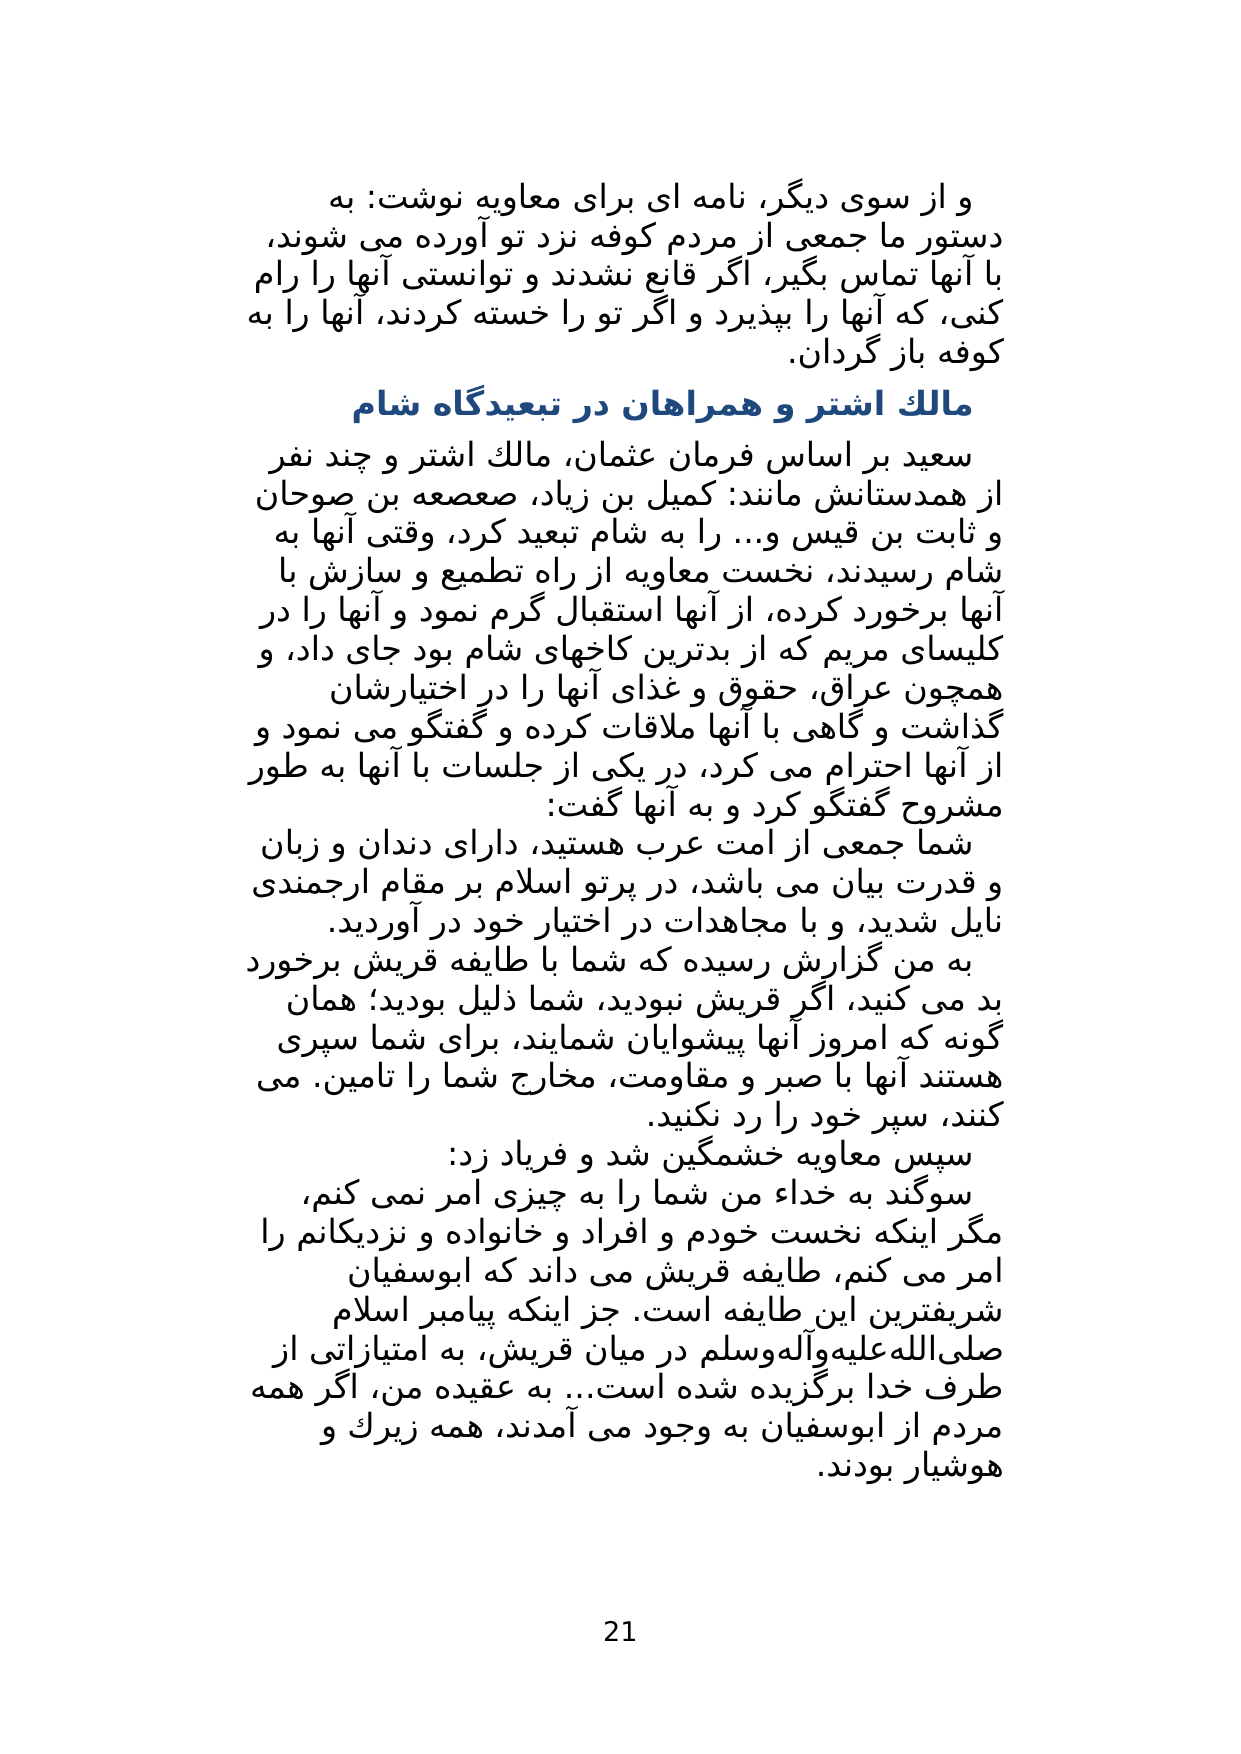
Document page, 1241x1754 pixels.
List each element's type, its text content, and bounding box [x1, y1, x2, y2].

text سعید بر اساس فرمان عثمان، مالك اشتر و چند نفر از همدستانش مانند: كمیل بن زیاد، صعصعه بن صوحان و ثابت بن قیس و... را به شام تبعید كرد، وقتى آنها به شام رسیدند، نخست معاویه از راه تطمیع و سازش با آنها برخورد كرده، از آنها استقبال گرم نمود و آنها را در كلیساى مریم كه از بدترین كاخهاى شام بود جاى داد، و همچون عراق، حقوق و غذاى آنها را در اختیارشان گذاشت و گاهى با آنها ملاقات كرده و گفتگو مى نمود و از آنها احترام مى كرد، در یكى از جلسات با آنها به طور مشروح گفتگو كرد و به آنها گفت: [236, 435, 1004, 824]
text سوگند به خداء من شما را به چیزى امر نمى كنم، مگر اینكه نخست خودم و افراد و خانواده و نزدیكانم را امر مى كنم، طایفه قریش مى داند كه ابوسفیان شریفترین این طایفه است. جز اینكه پیامبر اسلام صلى‌الله‌عليه‌وآله‌وسلم در میان قریش، به امتیازاتى از طرف خدا برگزیده شده است... به عقیده من، اگر همه مردم از ابوسفیان به وجود مى آمدند، همه زیرك و هوشیار بودند. [236, 1173, 1004, 1484]
text و از سوى دیگر، نامه اى براى معاویه نوشت: به دستور ما جمعى از مردم كوفه نزد تو آورده مى شوند، با آنها تماس بگیر، اگر قانع نشدند و توانستى آنها را رام كنى، كه آنها را بپذیرد و اگر تو را خسته كردند، آنها را به كوفه باز گردان. [236, 177, 1004, 371]
text شما جمعى از امت عرب هستید، داراى دندان و زبان و قدرت بیان مى باشد، در پرتو اسلام بر مقام ارجمندى نایل شدید، و با مجاهدات در اختیار خود در آوردید. [236, 824, 1004, 940]
text به من گزارش رسیده كه شما با طایفه قریش برخورد بد مى كنید، اگر قریش نبودید، شما ذلیل بودید؛ همان گونه كه امروز آنها پیشوایان شمایند، براى شما سپرى هستند آنها با صبر و مقاومت، مخارج شما را تامین. مى كنند، سپر خود را رد نكنید. [236, 940, 1004, 1135]
subtitle مالك اشتر و همراهان در تبعیدگاه شام [236, 384, 1004, 423]
text سپس معاویه خشمگین شد و فریاد زد: [236, 1135, 1004, 1173]
